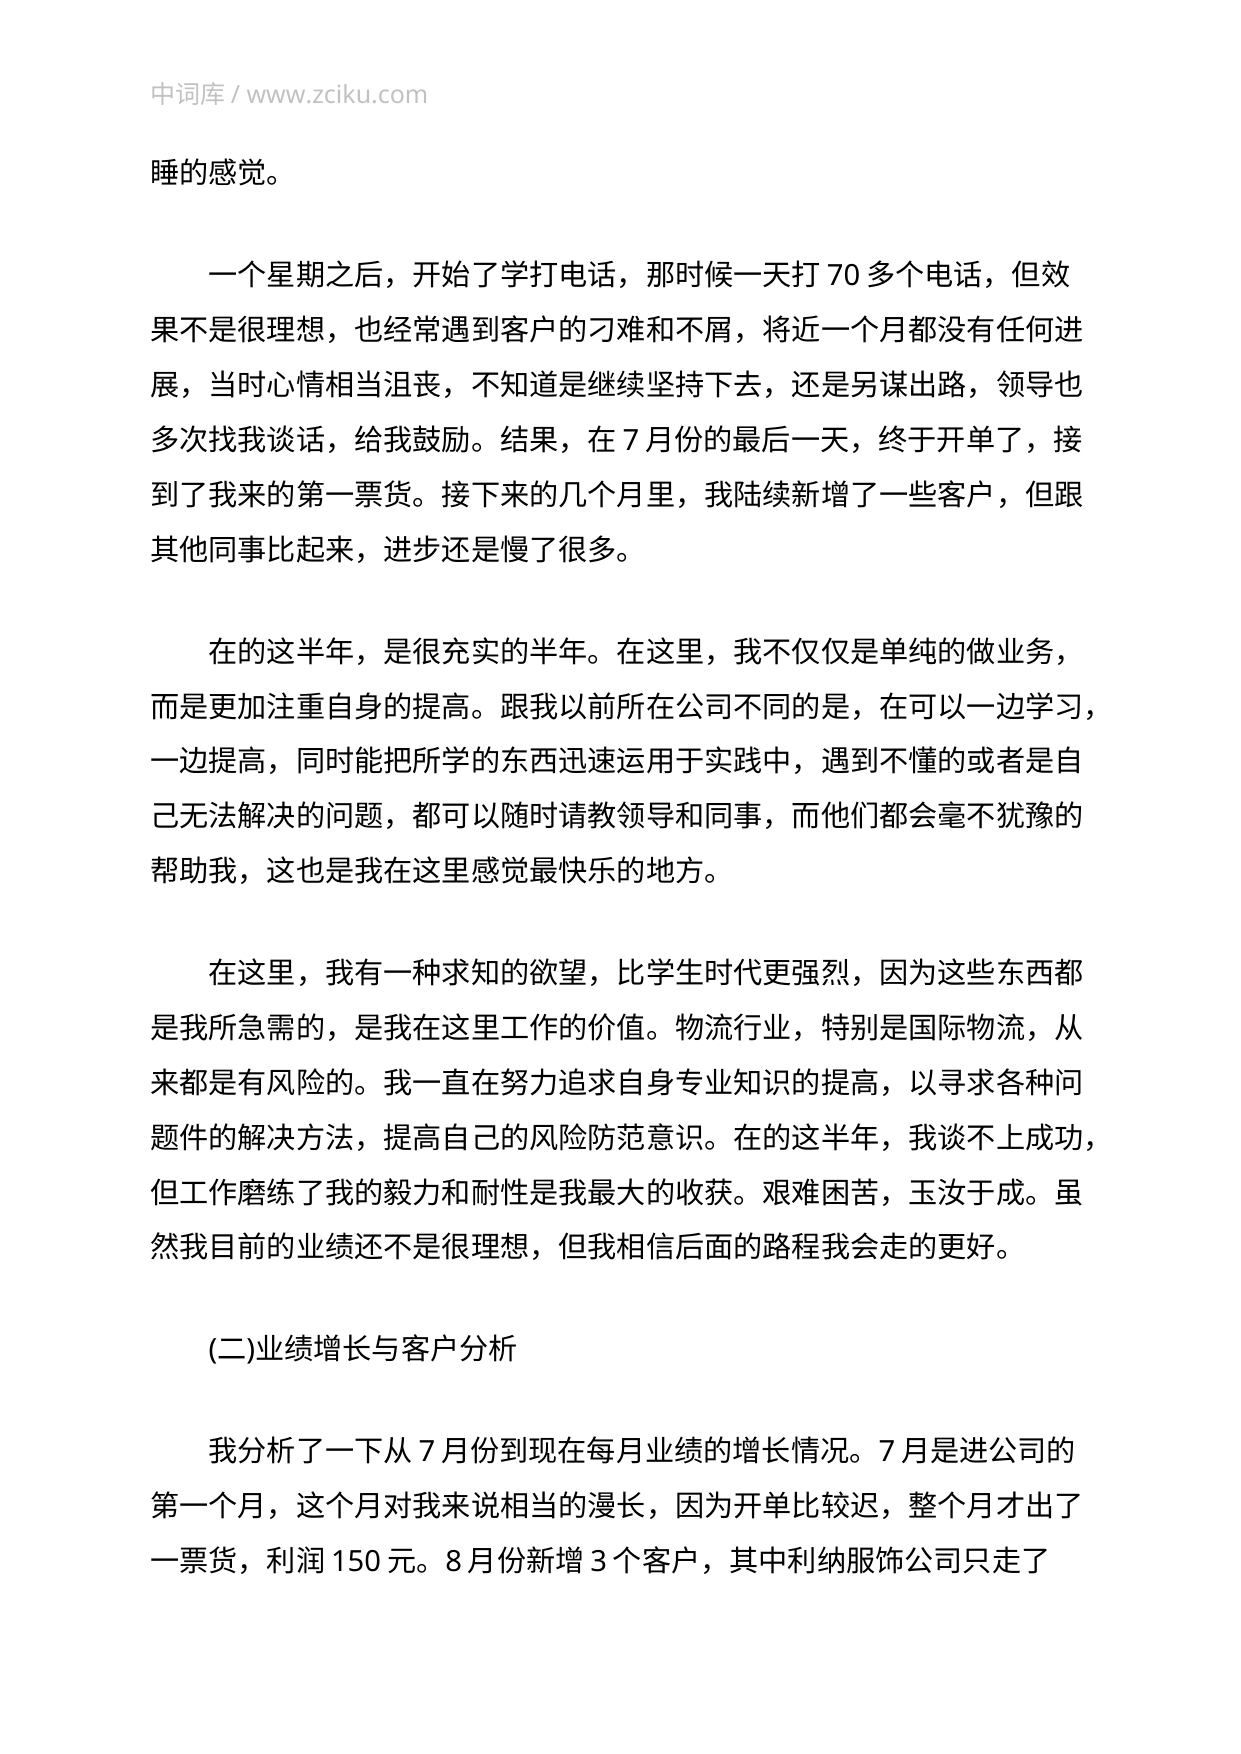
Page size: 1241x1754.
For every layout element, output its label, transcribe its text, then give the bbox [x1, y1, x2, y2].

text 一个星期之后，开始了学打电话，那时候一天打70多个电话，但效果不是很理想，也经常遇到客户的刁难和不屑，将近一个月都没有任何进展，当时心情相当沮丧，不知道是继续坚持下去，还是另谋出路，领导也多次找我谈话，给我鼓励。结果，在7月份的最后一天，终于开单了，接到了我来的第一票货。接下来的几个月里，我陆续新增了一些客户，但跟其他同事比起来，进步还是慢了很多。 [150, 252, 1090, 569]
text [150, 1428, 1090, 1580]
text 在的这半年，是很充实的半年。在这里，我不仅仅是单纯的做业务，而是更加注重自身的提高。跟我以前所在公司不同的是，在可以一边学习，一边提高，同时能把所学的东西迅速运用于实践中，遇到不懂的或者是自己无法解决的问题，都可以随时请教领导和同事，而他们都会毫不犹豫的帮助我，这也是我在这里感觉最快乐的地方。 [150, 628, 1090, 890]
text (二)业绩增长与客户分析 [150, 1326, 1090, 1368]
text 在这里，我有一种求知的欲望，比学生时代更强烈，因为这些东西都是我所急需的，是我在这里工作的价值。物流行业，特别是国际物流，从来都是有风险的。我一直在努力追求自身专业知识的提高，以寻求各种问题件的解决方法，提高自己的风险防范意识。在的这半年，我谈不上成功，但工作磨练了我的毅力和耐性是我最大的收获。艰难困苦，玉汝于成。虽然我目前的业绩还不是很理想，但我相信后面的路程我会走的更好。 [150, 949, 1090, 1266]
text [150, 150, 1090, 192]
